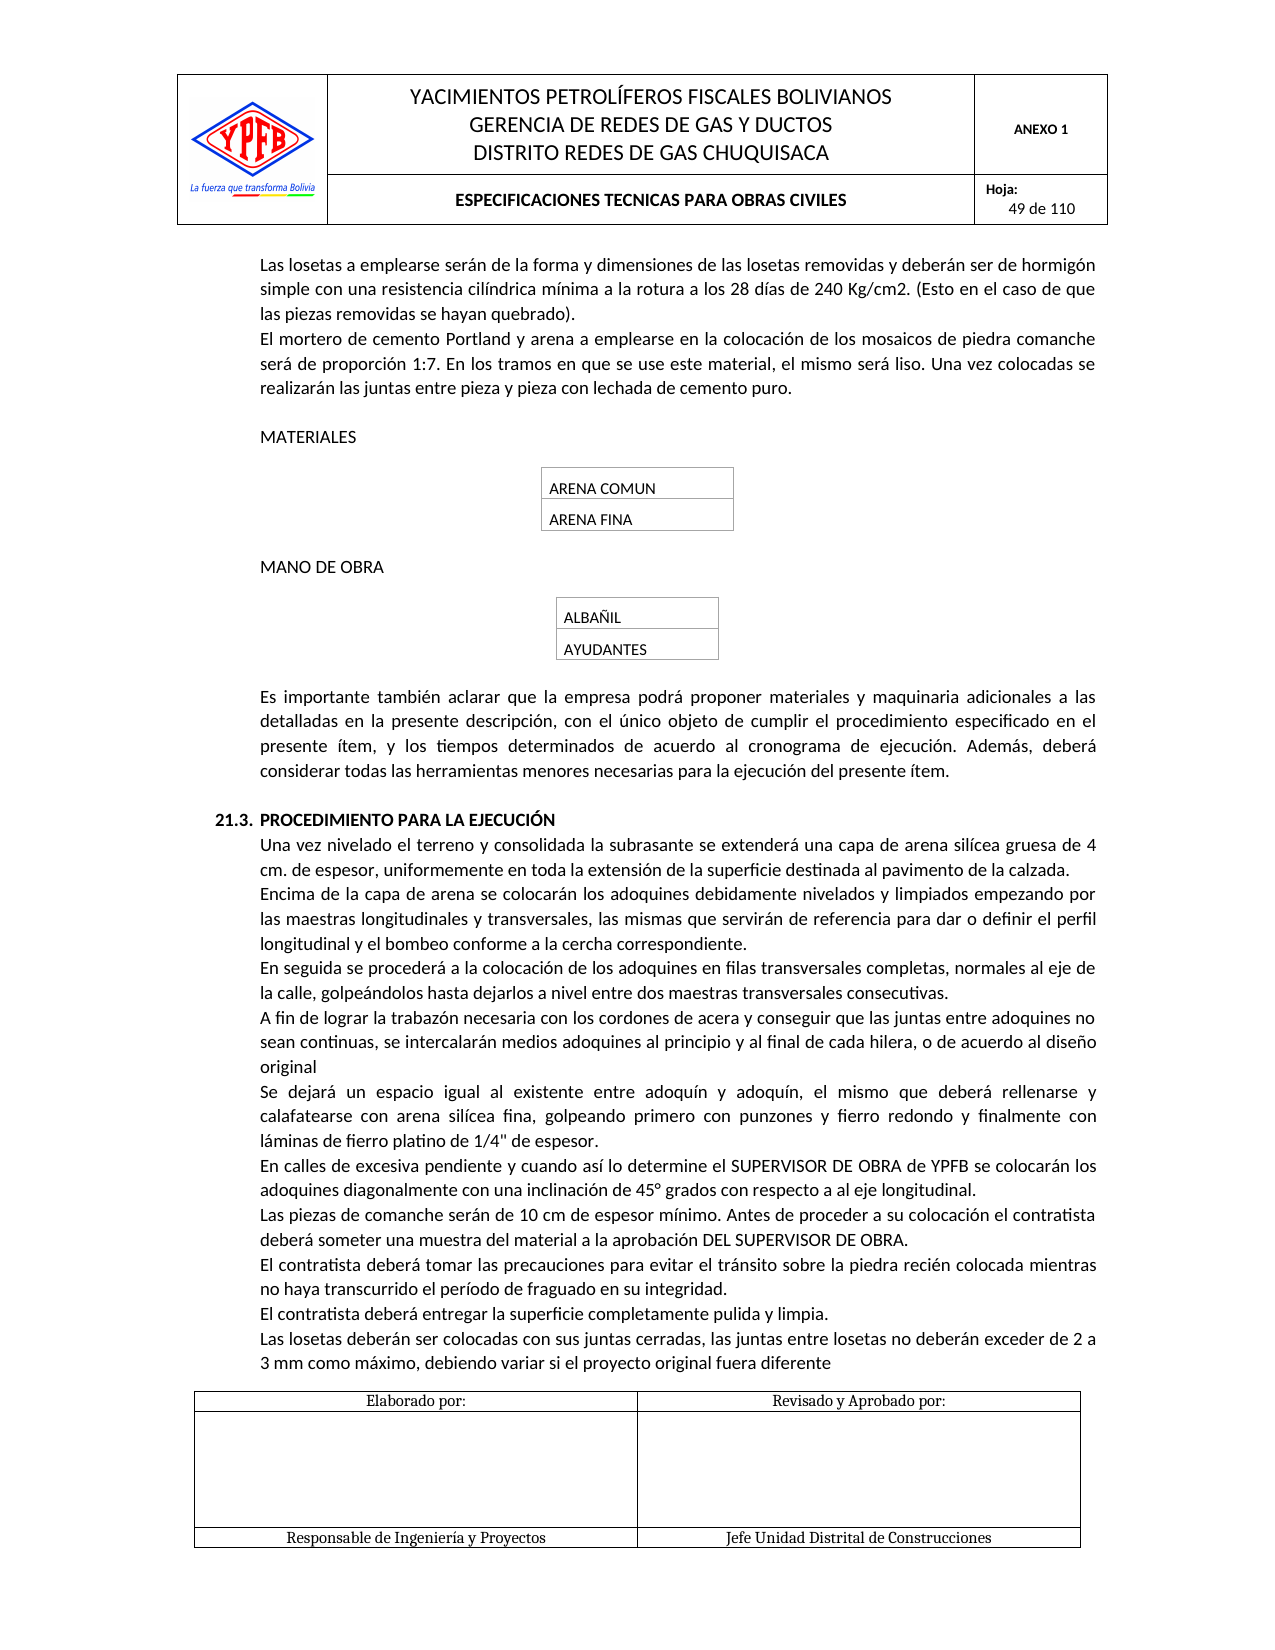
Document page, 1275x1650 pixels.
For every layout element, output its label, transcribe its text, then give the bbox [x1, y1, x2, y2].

list El contratista deberá entregar la superficie completamente pulida y limpia. [260, 1302, 1098, 1325]
list Las losetas deberán ser colocadas con sus juntas cerradas, las juntas entre losetas no deberán exceder de 2 a 3 mm como máximo, debiendo variar si el proyecto original fuera diferente [260, 1327, 1098, 1374]
list Se dejará un espacio igual al existente entre adoquín y adoquín, el mismo que deberá rellenarse y calafatearse con arena silícea fina, golpeando primero con punzones y fierro redondo y finalmente con láminas de fierro platino de 1/4" de espesor. [260, 1080, 1098, 1152]
list Una vez nivelado el terreno y consolidada la subrasante se extenderá una capa de arena silícea gruesa de 4 cm. de espesor, uniformemente en toda la extensión de la superficie destinada al pavimento de la calzada. [260, 833, 1098, 881]
table_cell ARENA FINA [542, 499, 733, 529]
list Las losetas a emplearse serán de la forma y dimensiones de las losetas removidas y deberán ser de hormigón simple con una resistencia cilíndrica mínima a la rotura a los 28 días de 240 Kg/cm2. (Esto en el caso de que las piezas removidas se hayan quebrado). [260, 253, 1098, 325]
list Las piezas de comanche serán de 10 cm de espesor mínimo. Antes de proceder a su colocación el contratista deberá someter una muestra del material a la aprobación DEL SUPERVISOR DE OBRA. [260, 1203, 1098, 1251]
list PROCEDIMIENTO PARA LA EJECUCIÓN [215, 808, 1098, 831]
list MATERIALES [260, 426, 1098, 449]
list En seguida se procederá a la colocación de los adoquines en filas transversales completas, normales al eje de la calle, golpeándolos hasta dejarlos a nivel entre dos maestras transversales consecutivas. [260, 956, 1098, 1004]
picture [188, 97, 316, 202]
list En calles de excesiva pendiente y cuando así lo determine el SUPERVISOR DE OBRA de YPFB se colocarán los adoquines diagonalmente con una inclinación de 45° grados con respecto a al eje longitudinal. [260, 1154, 1098, 1202]
list El mortero de cemento Portland y arena a emplearse en la colocación de los mosaicos de piedra comanche será de proporción 1:7. En los tramos en que se use este material, el mismo será liso. Una vez colocadas se realizarán las juntas entre pieza y pieza con lechada de cemento puro. [260, 327, 1098, 399]
table_header ALBAÑIL [557, 598, 718, 628]
table_header ARENA COMUN [542, 468, 733, 498]
list Encima de la capa de arena se colocarán los adoquines debidamente nivelados y limpiados empezando por las maestras longitudinales y transversales, las mismas que servirán de referencia para dar o definir el perfil longitudinal y el bombeo conforme a la cercha correspondiente. [260, 882, 1098, 955]
list MANO DE OBRA [260, 555, 1098, 578]
list Es importante también aclarar que la empresa podrá proponer materiales y maquinaria adicionales a las detalladas en la presente descripción, con el único objeto de cumplir el procedimiento especificado en el presente ítem, y los tiempos determinados de acuerdo al cronograma de ejecución. Además, deberá considerar todas las herramientas menores necesarias para la ejecución del presente ítem. [260, 685, 1098, 782]
list El contratista deberá tomar las precauciones para evitar el tránsito sobre la piedra recién colocada mientras no haya transcurrido el período de fraguado en su integridad. [260, 1253, 1098, 1300]
table_cell AYUDANTES [557, 629, 718, 659]
list A fin de lograr la trabazón necesaria con los cordones de acera y conseguir que las juntas entre adoquines no sean continuas, se intercalarán medios adoquines al principio y al final de cada hilera, o de acuerdo al diseño original [260, 1006, 1098, 1078]
